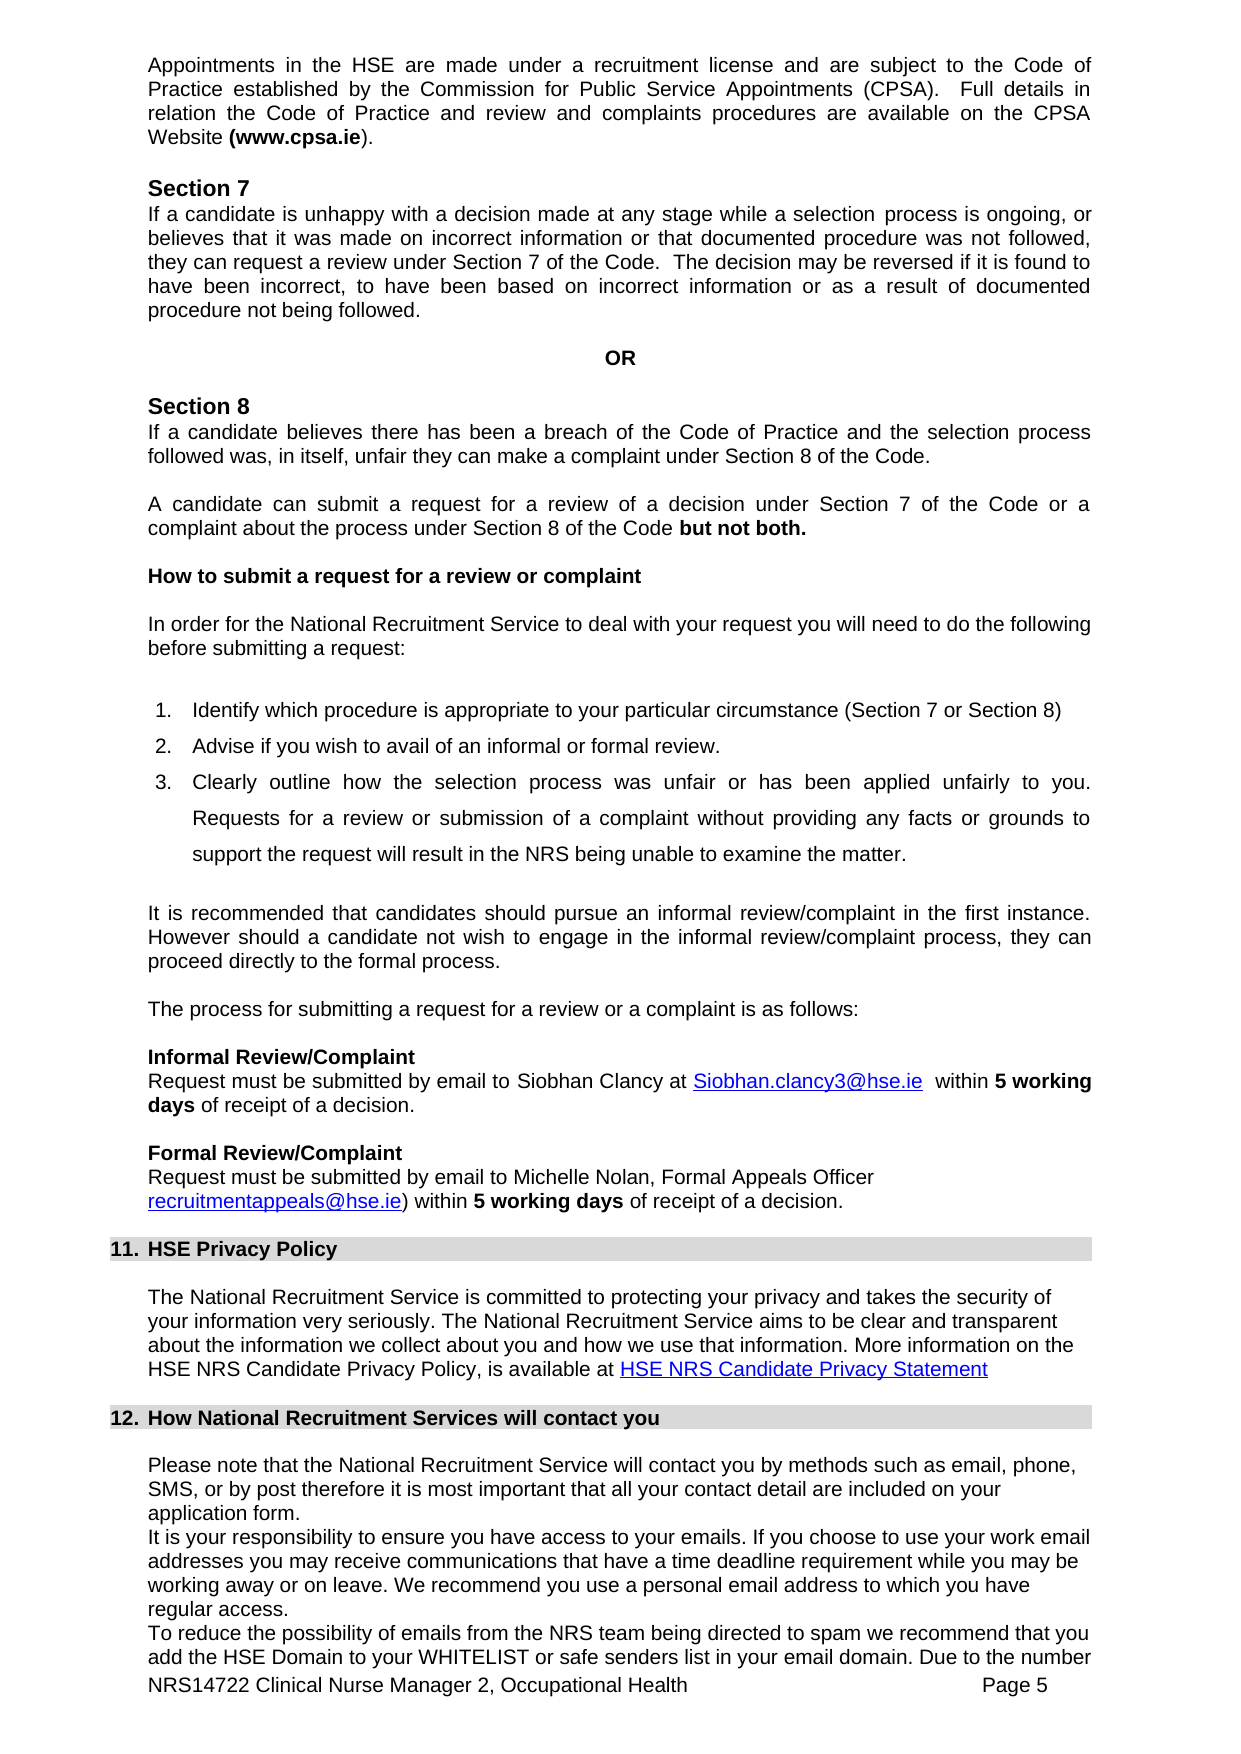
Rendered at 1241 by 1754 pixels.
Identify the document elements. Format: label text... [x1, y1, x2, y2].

text Section 8 [148, 393, 1092, 420]
list Clearly outline how the selection process was unfair or has been applied unfairly to you. Requests for a review or submission of a complaint without providing any facts or grounds to support the request will result in the NRS being unable to examine the matter. [155, 769, 1092, 865]
list Advise if you wish to avail of an informal or formal review. [155, 733, 1092, 757]
text OR [148, 345, 1092, 369]
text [148, 1621, 1092, 1669]
text How to submit a request for a review or complaint [148, 563, 1092, 587]
text Request must be submitted by email to Michelle Nolan, Formal Appeals Officer recruitmentappeals@hse.ie) within 5 working days of receipt of a decision. [148, 1165, 1092, 1213]
text Please note that the National Recruitment Service will contact you by methods such as email, phone, SMS, or by post therefore it is most important that all your contact detail are included on your application form. [148, 1453, 1092, 1525]
list HSE Privacy Policy [110, 1237, 1092, 1261]
text The process for submitting a request for a review or a complaint is as follows: [148, 997, 1092, 1021]
text Section 7 [148, 175, 1092, 202]
text A candidate can submit a request for a review of a decision under Section 7 of the Code or a complaint about the process under Section 8 of the Code but not both. [148, 492, 1092, 539]
list Identify which procedure is appropriate to your particular circumstance (Section 7 or Section 8) [155, 698, 1092, 722]
text It is your responsibility to ensure you have access to your emails. If you choose to use your work email addresses you may receive communications that have a time deadline requirement while you may be working away or on leave. We recommend you use a personal email address to which you have regular access. [148, 1525, 1092, 1621]
text In order for the National Recruitment Service to deal with your request you will need to do the following before submitting a request: [148, 611, 1092, 659]
text Informal Review/Complaint [148, 1045, 1092, 1069]
text Appointments in the HSE are made under a recruitment license and are subject to the Code of Practice established by the Commission for Public Service Appointments (CPSA). Full details in relation the Code of Practice and review and complaints procedures are available on the CPSA Website (www.cpsa.ie). [148, 53, 1092, 149]
text It is recommended that candidates should pursue an informal review/complaint in the first instance. However should a candidate not wish to engage in the informal review/complaint process, they can proceed directly to the formal process. [148, 901, 1092, 973]
text Formal Review/Complaint [148, 1141, 1092, 1165]
text The National Recruitment Service is committed to protecting your privacy and takes the security of your information very seriously. The National Recruitment Service aims to be clear and transparent about the information we collect about you and how we use that information. More information on the HSE NRS Candidate Privacy Policy, is available at HSE NRS Candidate Privacy Statement [148, 1284, 1092, 1380]
list How National Recruitment Services will contact you [110, 1405, 1092, 1429]
text If a candidate is unhappy with a decision made at any stage while a selection process is ongoing, or believes that it was made on incorrect information or that documented procedure was not followed, they can request a review under Section 7 of the Code. The decision may be reversed if it is found to have been incorrect, to have been based on incorrect information or as a result of documented procedure not being followed. [148, 202, 1092, 321]
text Request must be submitted by email to Siobhan Clancy at Siobhan.clancy3@hse.ie within 5 working days of receipt of a decision. [148, 1069, 1092, 1117]
text If a candidate believes there has been a breach of the Code of Practice and the selection process followed was, in itself, unfair they can make a complaint under Section 8 of the Code. [148, 420, 1092, 468]
